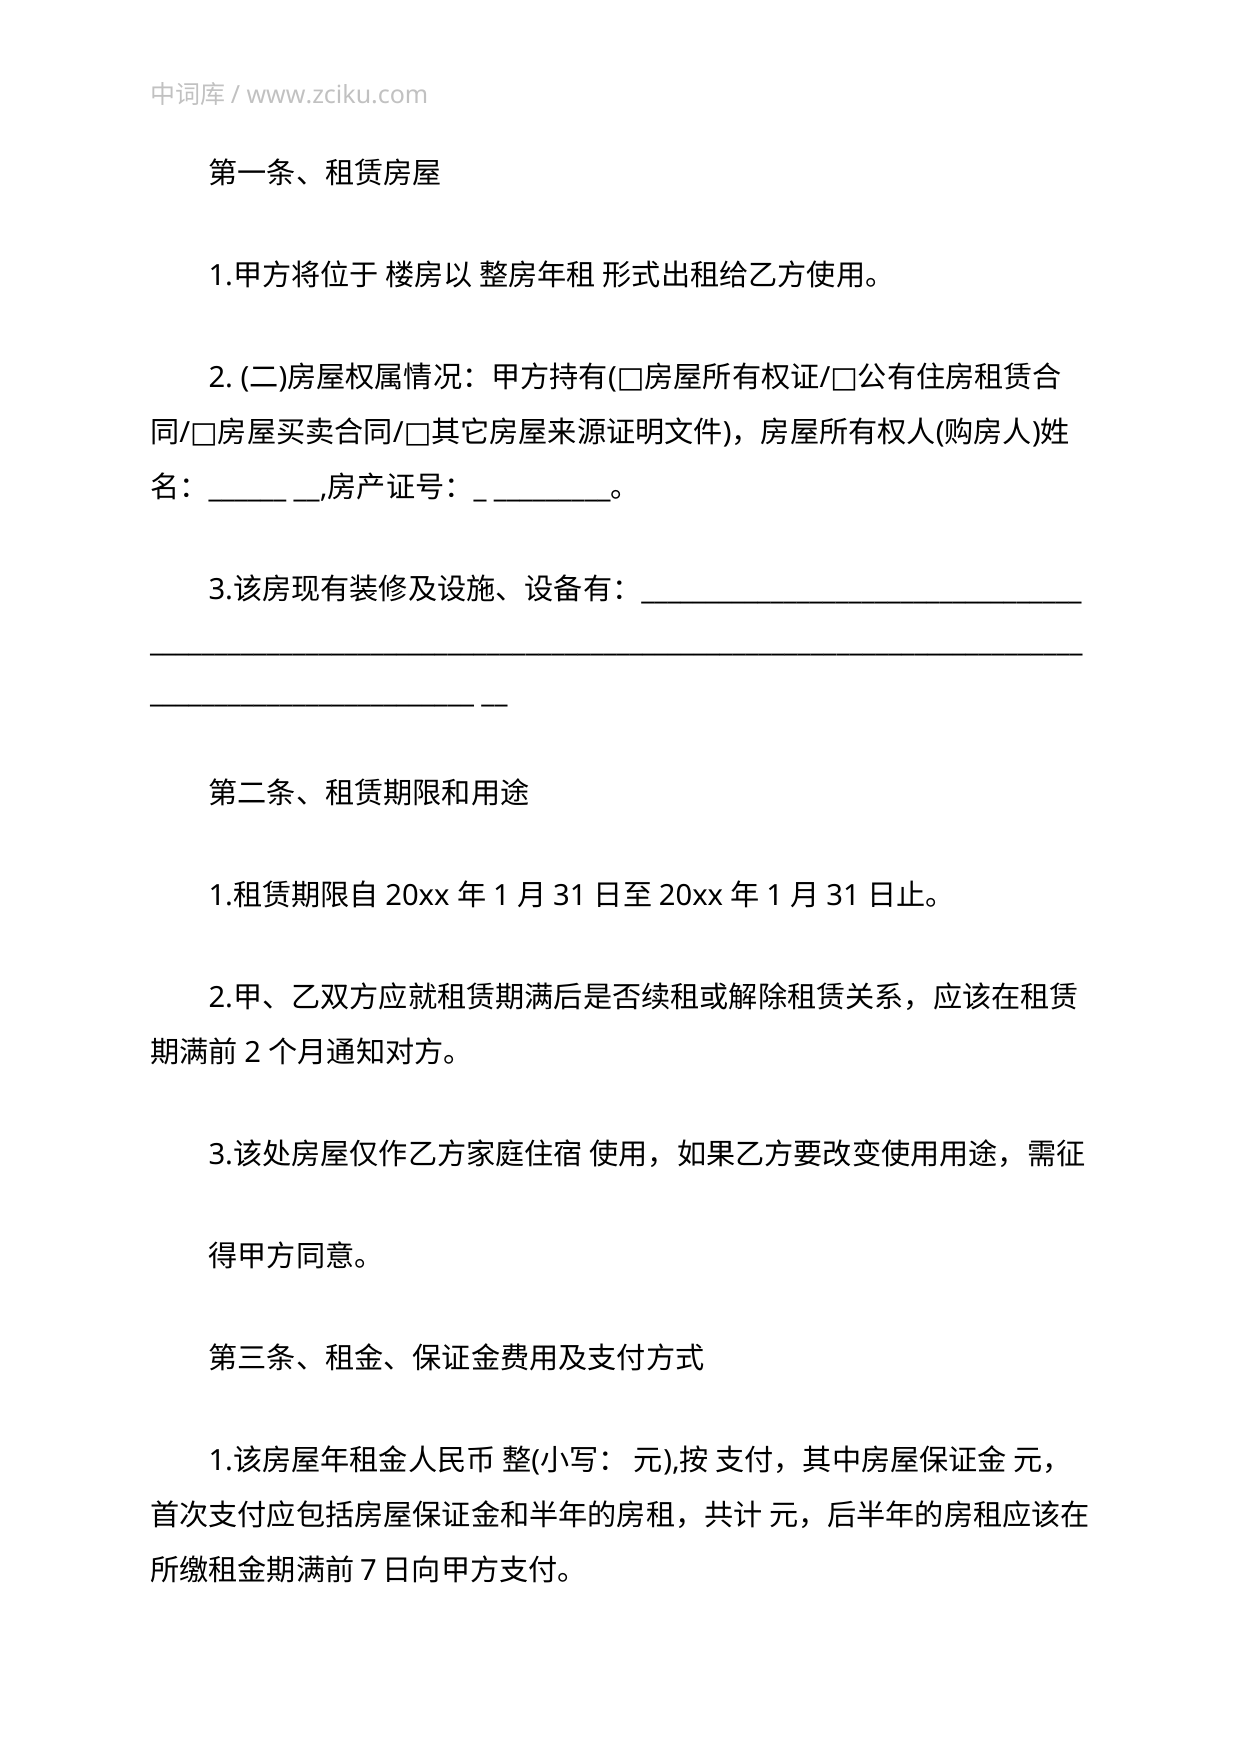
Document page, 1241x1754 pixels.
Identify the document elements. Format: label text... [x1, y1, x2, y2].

text 2.甲、乙双方应就租赁期满后是否续租或解除租赁关系，应该在租赁期满前 2 个月通知对方。 [150, 974, 1090, 1071]
text 第三条、租金、保证金费用及支付方式 [150, 1334, 1090, 1377]
text 1.甲方将位于 楼房以 整房年租 形式出租给乙方使用。 [150, 252, 1090, 294]
text 第一条、租赁房屋 [150, 150, 1090, 192]
text 3.该房现有装修及设施、设备有：___________________________________________________________________________________________________________________________________ __ [150, 566, 1090, 711]
text 1.租赁期限自 20xx 年 1 月 31 日至 20xx 年 1 月 31 日止。 [150, 872, 1090, 914]
text 第二条、租赁期限和用途 [150, 770, 1090, 812]
text 2. (二)房屋权属情况：甲方持有(□房屋所有权证/□公有住房租赁合同/□房屋买卖合同/□其它房屋来源证明文件)，房屋所有权人(购房人)姓名：______ __,房产证号：_ _________。 [150, 354, 1090, 506]
text 3.该处房屋仅作乙方家庭住宿 使用，如果乙方要改变使用用途，需征 [150, 1131, 1090, 1173]
text 1.该房屋年租金人民币 整(小写： 元),按 支付，其中房屋保证金 元，首次支付应包括房屋保证金和半年的房租，共计 元，后半年的房租应该在所缴租金期满前7日向甲方支付。 [150, 1436, 1090, 1588]
text 得甲方同意。 [150, 1233, 1090, 1275]
